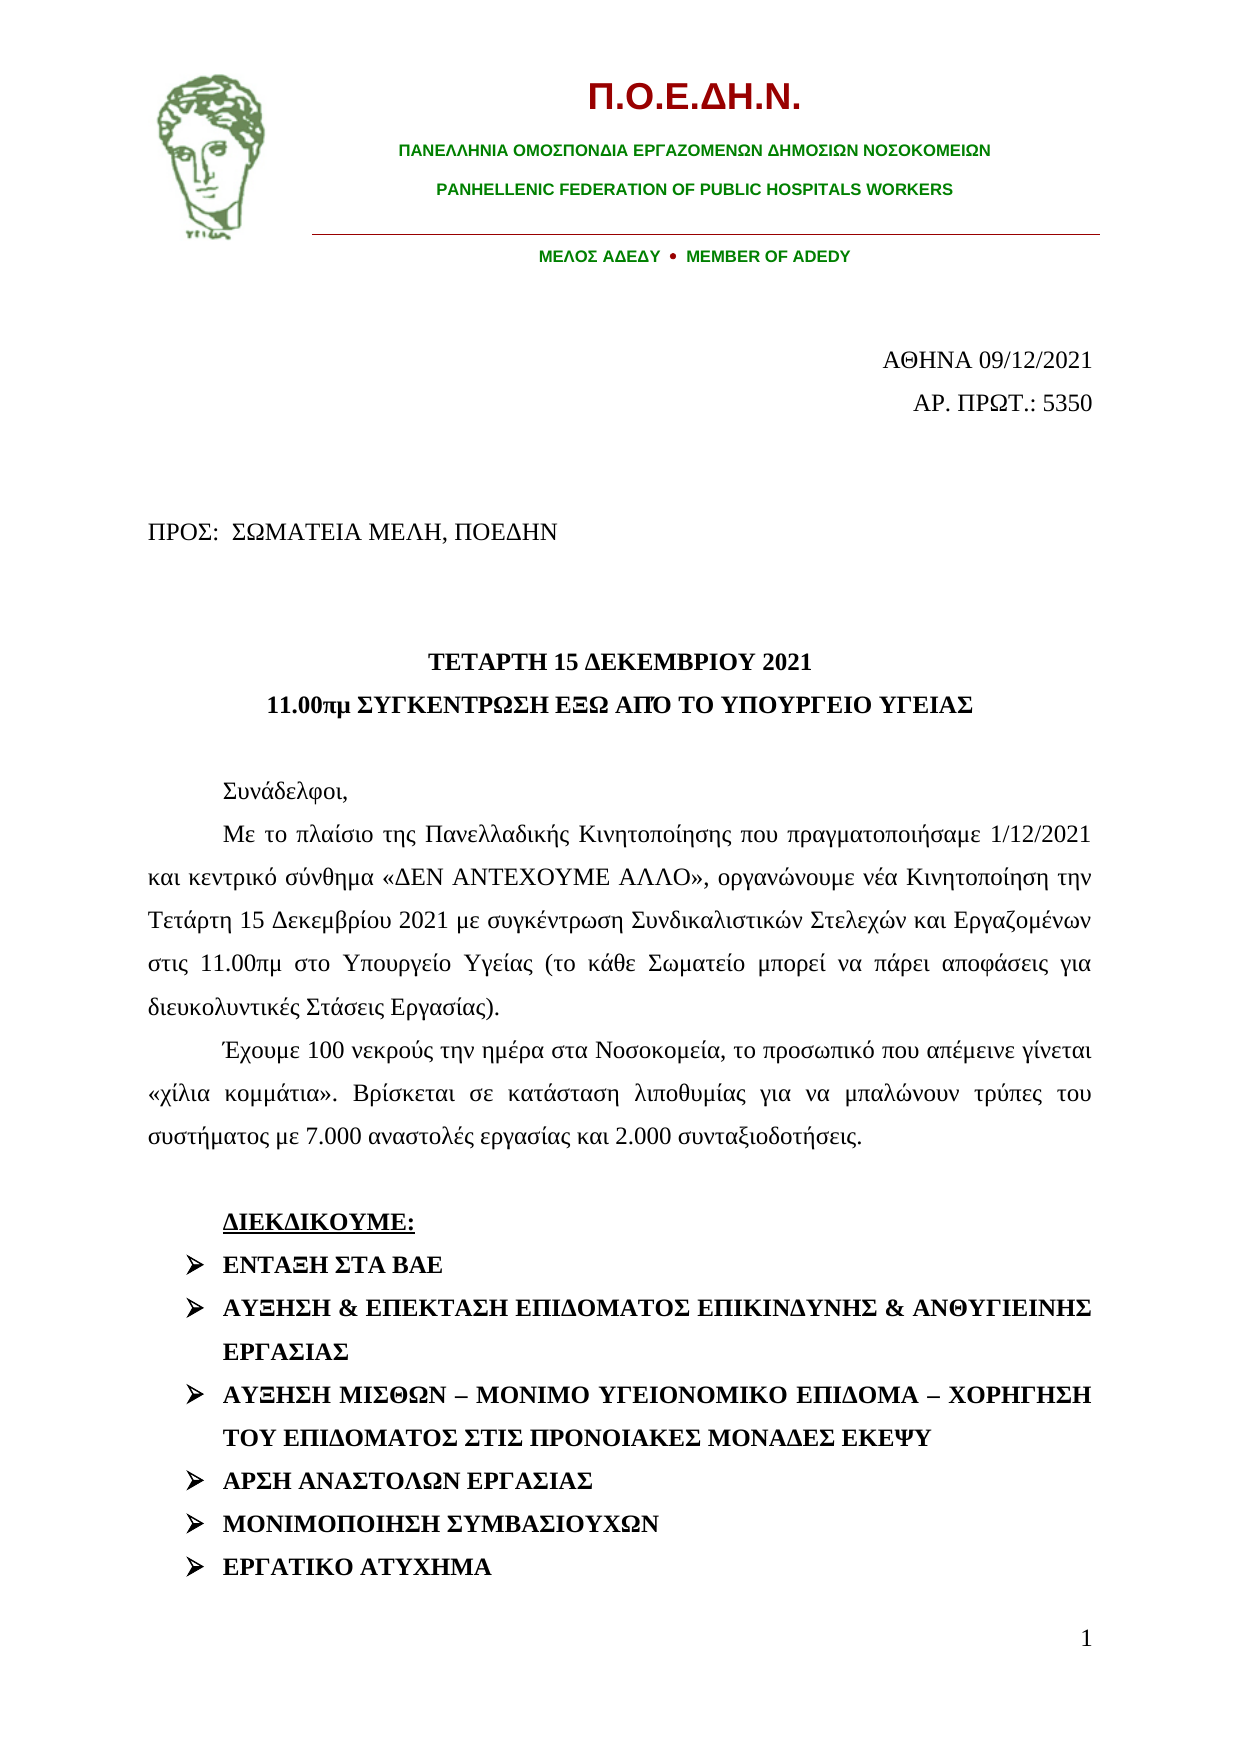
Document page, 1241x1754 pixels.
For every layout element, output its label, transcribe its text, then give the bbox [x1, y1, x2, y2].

list ΜΟΝΙΜΟΠΟΙΗΣΗ ΣΥΜΒΑΣΙΟΥΧΩΝ [185, 1509, 1092, 1538]
text ΔΙΕΚΔΙΚΟΥΜΕ: [148, 1207, 1092, 1236]
text Συνάδελφοι, [148, 776, 1092, 805]
text Έχουμε 100 νεκρούς την ημέρα στα Νοσοκομεία, το προσωπικό που απέμεινε γίνεται «χίλια κομμάτια». Βρίσκεται σε κατάσταση λιποθυμίας για να μπαλώνουν τρύπες του συστήματος με 7.000 αναστολές εργασίας και 2.000 συνταξιοδοτήσεις. [148, 1035, 1092, 1150]
list ΑΥΞΗΣΗ ΜΙΣΘΩΝ – ΜΟΝΙΜΟ ΥΓΕΙΟΝΟΜΙΚΟ ΕΠΙΔΟΜΑ – ΧΟΡΗΓΗΣΗ ΤΟΥ ΕΠΙΔΟΜΑΤΟΣ ΣΤΙΣ ΠΡΟΝΟΙΑΚΕΣ ΜΟΝΑΔΕΣ ΕΚΕΨΥ [185, 1380, 1092, 1452]
text ΑΘΗΝΑ 09/12/2021 [148, 345, 1092, 373]
text ΤΕΤΑΡΤΗ 15 ΔΕΚΕΜΒΡΙΟΥ 2021 [148, 647, 1092, 675]
list ΑΡΣΗ ΑΝΑΣΤΟΛΩΝ ΕΡΓΑΣΙΑΣ [185, 1466, 1092, 1495]
text Με το πλαίσιο της Πανελλαδικής Κινητοποίησης που πραγματοποιήσαμε 1/12/2021 και κεντρικό σύνθημα «ΔΕΝ ΑΝΤΕΧΟΥΜΕ ΑΛΛΟ», οργανώνουμε νέα Κινητοποίηση την Τετάρτη 15 Δεκεμβρίου 2021 με συγκέντρωση Συνδικαλιστικών Στελεχών και Εργαζομένων στις 11.00πμ στο Υπουργείο Υγείας (το κάθε Σωματείο μπορεί να πάρει αποφάσεις για διευκολυντικές Στάσεις Εργασίας). [148, 819, 1092, 1020]
list ΕΡΓΑΤΙΚΟ ΑΤΥΧΗΜΑ [185, 1552, 1092, 1581]
text ΠΡΟΣ: ΣΩΜΑΤΕΙΑ ΜΕΛΗ, ΠΟΕΔΗΝ [148, 517, 1092, 546]
picture [147, 73, 281, 241]
text 11.00πμ ΣΥΓΚΕΝΤΡΩΣΗ ΕΞΩ ΑΠΌ ΤΟ ΥΠΟΥΡΓΕΙΟ ΥΓΕΙΑΣ [148, 690, 1092, 718]
text ΑΡ. ΠΡΩΤ.: 5350 [148, 388, 1092, 417]
list ΑΥΞΗΣΗ & ΕΠΕΚΤΑΣΗ ΕΠΙΔΟΜΑΤΟΣ ΕΠΙΚΙΝΔΥΝΗΣ & ΑΝΘΥΓΙΕΙΝΗΣ ΕΡΓΑΣΙΑΣ [185, 1293, 1092, 1365]
list ΕΝΤΑΞΗ ΣΤΑ ΒΑΕ [185, 1250, 1092, 1279]
